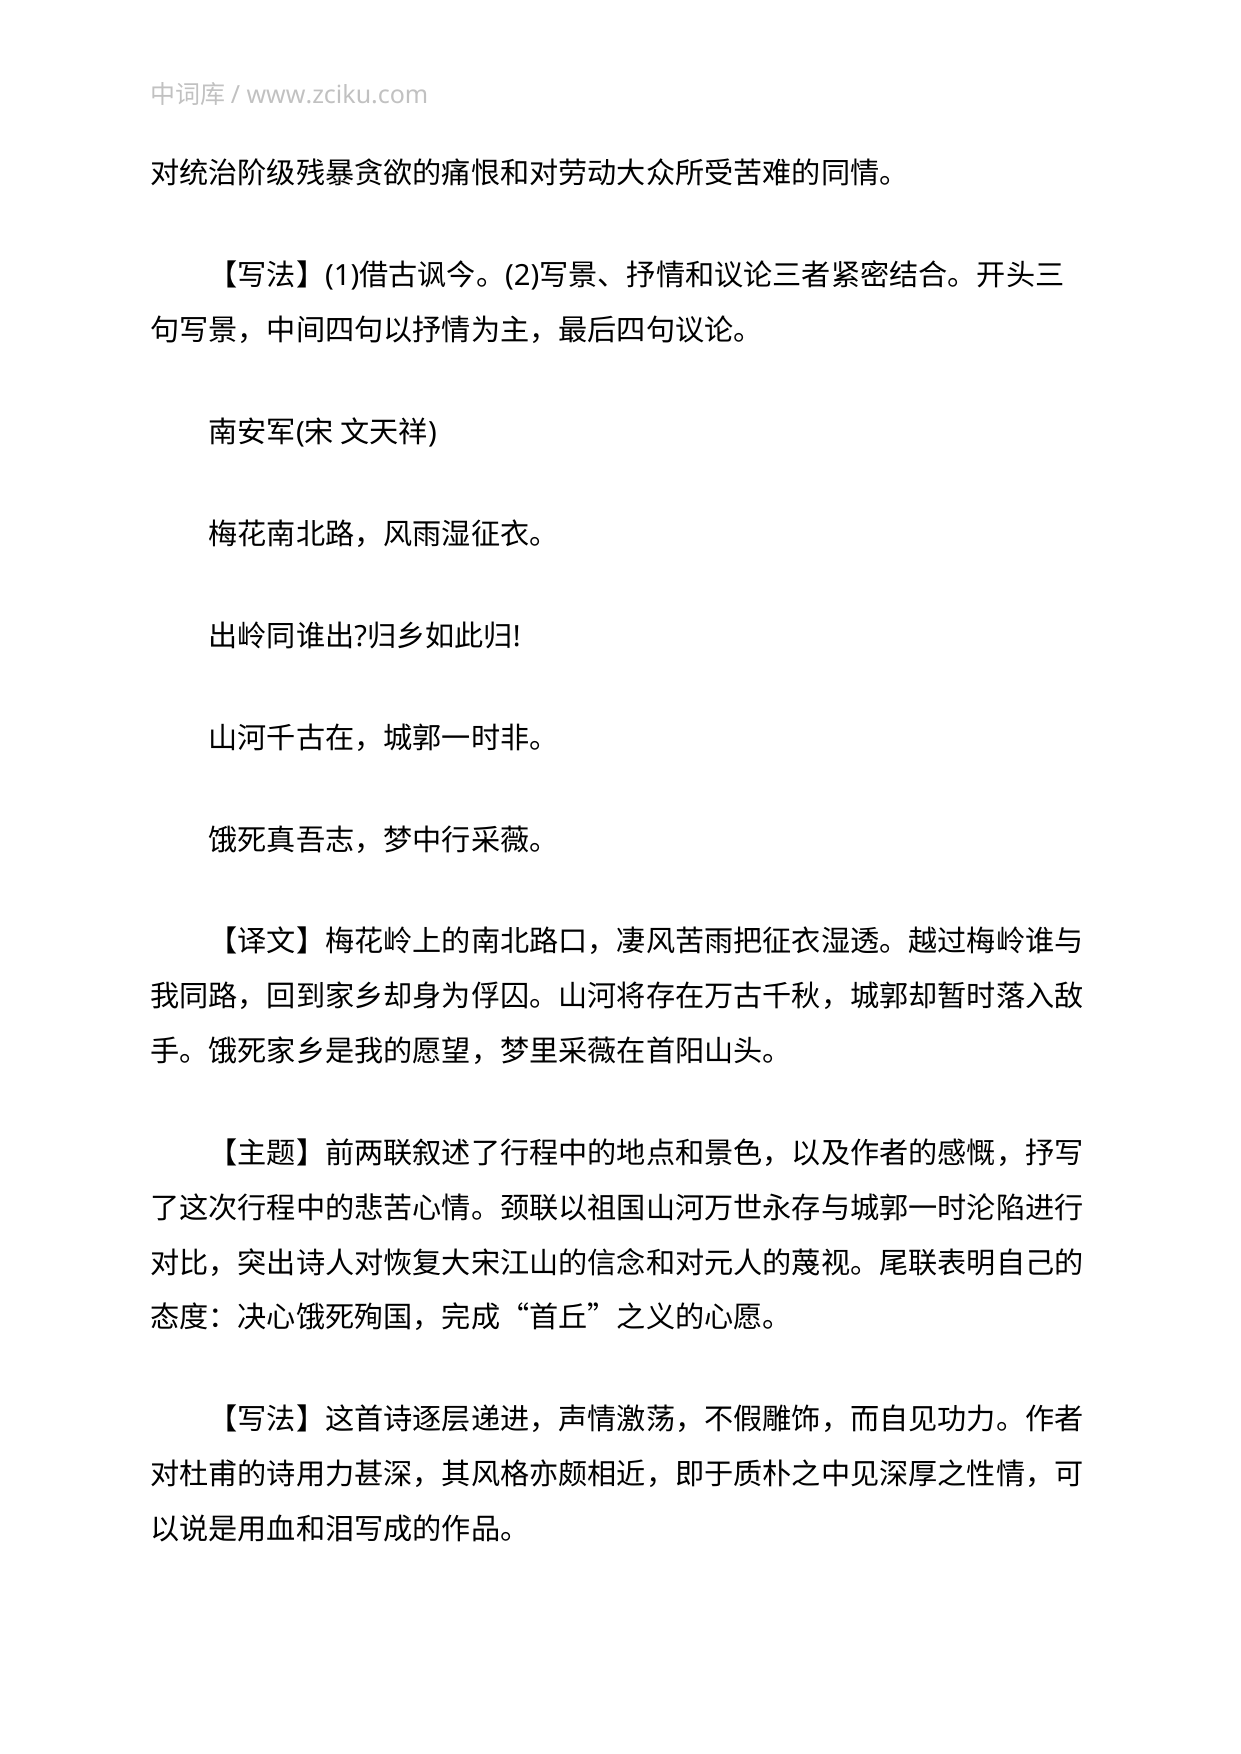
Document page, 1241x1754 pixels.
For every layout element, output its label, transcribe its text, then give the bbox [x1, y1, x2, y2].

text 【写法】这首诗逐层递进，声情激荡，不假雕饰，而自见功力。作者对杜甫的诗用力甚深，其风格亦颇相近，即于质朴之中见深厚之性情，可以说是用血和泪写成的作品。 [150, 1396, 1090, 1548]
text 【主题】前两联叙述了行程中的地点和景色，以及作者的感慨，抒写了这次行程中的悲苦心情。颈联以祖国山河万世永存与城郭一时沦陷进行对比，突出诗人对恢复大宋江山的信念和对元人的蔑视。尾联表明自己的态度：决心饿死殉国，完成“首丘”之义的心愿。 [150, 1129, 1090, 1336]
text 出岭同谁出?归乡如此归! [150, 612, 1090, 655]
text 南安军(宋 文天祥) [150, 408, 1090, 451]
text 梅花南北路，风雨湿征衣。 [150, 511, 1090, 553]
text 【写法】(1)借古讽今。(2)写景、抒情和议论三者紧密结合。开头三句写景，中间四句以抒情为主，最后四句议论。 [150, 252, 1090, 349]
text 【译文】梅花岭上的南北路口，凄风苦雨把征衣湿透。越过梅岭谁与我同路，回到家乡却身为俘囚。山河将存在万古千秋，城郭却暂时落入敌手。饿死家乡是我的愿望，梦里采薇在首阳山头。 [150, 918, 1090, 1070]
text 饿死真吾志，梦中行采薇。 [150, 816, 1090, 858]
text 山河千古在，城郭一时非。 [150, 714, 1090, 757]
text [150, 150, 1090, 192]
